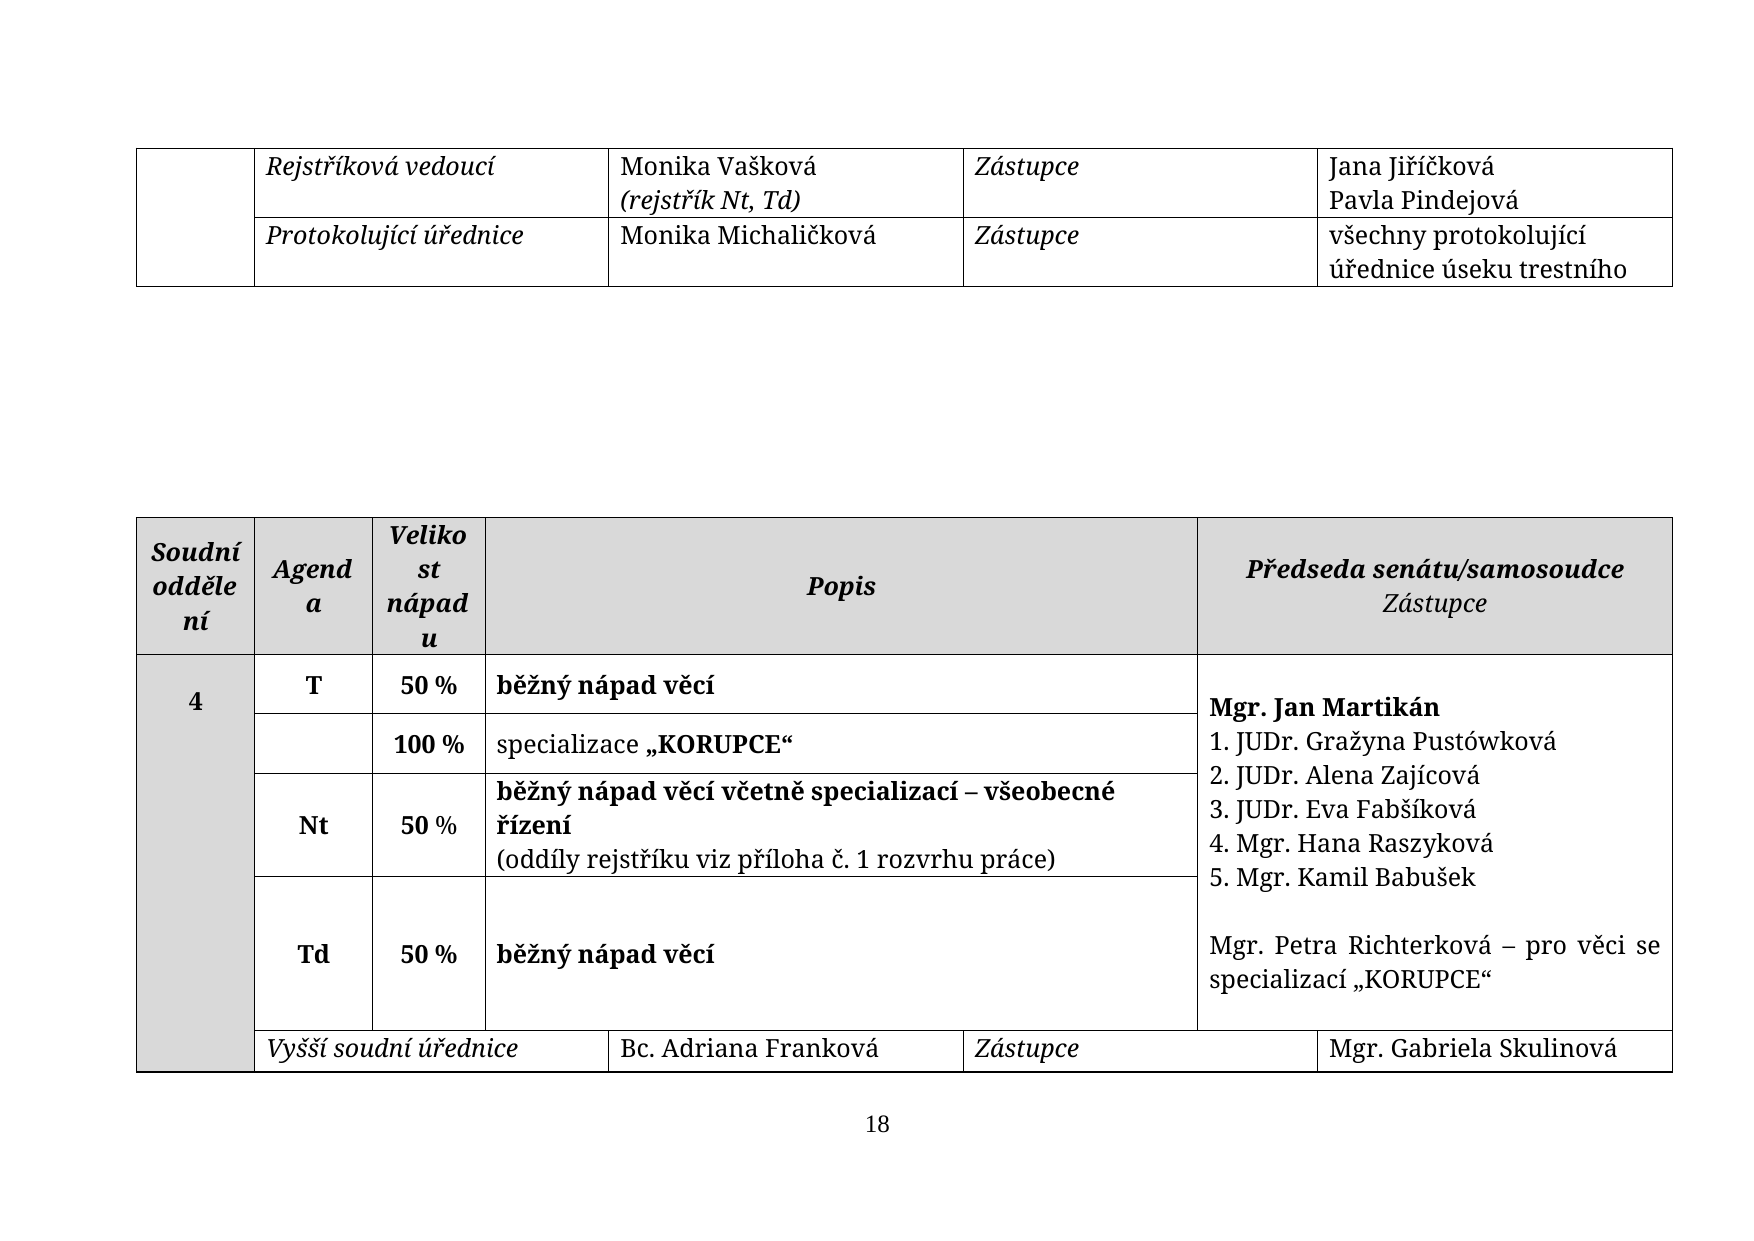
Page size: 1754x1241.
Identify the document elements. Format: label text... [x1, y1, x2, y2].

table_cell 100 % [373, 714, 485, 772]
table_cell Td [255, 877, 372, 1030]
table_cell běžný nápad věcí včetně specializací – všeobecné řízení (oddíly rejstříku viz příloha č. 1 rozvrhu práce) [486, 774, 1197, 876]
table_header Předseda senátu/samosoudce Zástupce [1198, 518, 1672, 654]
table_cell Monika Vašková (rejstřík Nt, Td) [609, 149, 963, 217]
table_cell Zástupce [964, 1031, 1317, 1071]
table_cell specializace „KORUPCE“ [486, 714, 1197, 772]
table_cell 50 % [373, 655, 485, 713]
table_header Soudní oddělení [137, 518, 254, 654]
table_cell Mgr. Gabriela Skulinová [1318, 1031, 1672, 1071]
table_cell Jana Jiříčková Pavla Pindejová [1318, 149, 1672, 217]
table_cell T [255, 655, 372, 713]
table_header Popis [486, 518, 1197, 654]
table_header Agenda [255, 518, 372, 654]
table_cell Bc. Adriana Franková [609, 1031, 963, 1071]
table_cell 4 [137, 655, 254, 1071]
table_cell běžný nápad věcí [486, 655, 1197, 713]
table_cell Monika Michaličková [609, 218, 963, 286]
table_cell Rejstříková vedoucí [255, 149, 608, 217]
table_cell Protokolující úřednice [255, 218, 608, 286]
table_cell Vyšší soudní úřednice [255, 1031, 608, 1071]
table_cell Zástupce [964, 218, 1317, 286]
table_cell Mgr. Jan Martikán 1. JUDr. Gražyna Pustówková 2. JUDr. Alena Zajícová 3. JUDr. Eva Fabšíková 4. Mgr. Hana Raszyková 5. Mgr. Kamil Babušek Mgr. Petra Richterková – pro věci se specializací „KORUPCE“ [1198, 655, 1672, 1030]
table_cell Nt [255, 774, 372, 876]
table_header Velikost nápadu [373, 518, 485, 654]
table_cell Zástupce [964, 149, 1317, 217]
table_cell všechny protokolující úřednice úseku trestního [1318, 218, 1672, 286]
table_cell běžný nápad věcí [486, 877, 1197, 1030]
table_cell 50 % [373, 877, 485, 1030]
table_cell [255, 714, 372, 772]
table_cell 50 % [373, 774, 485, 876]
